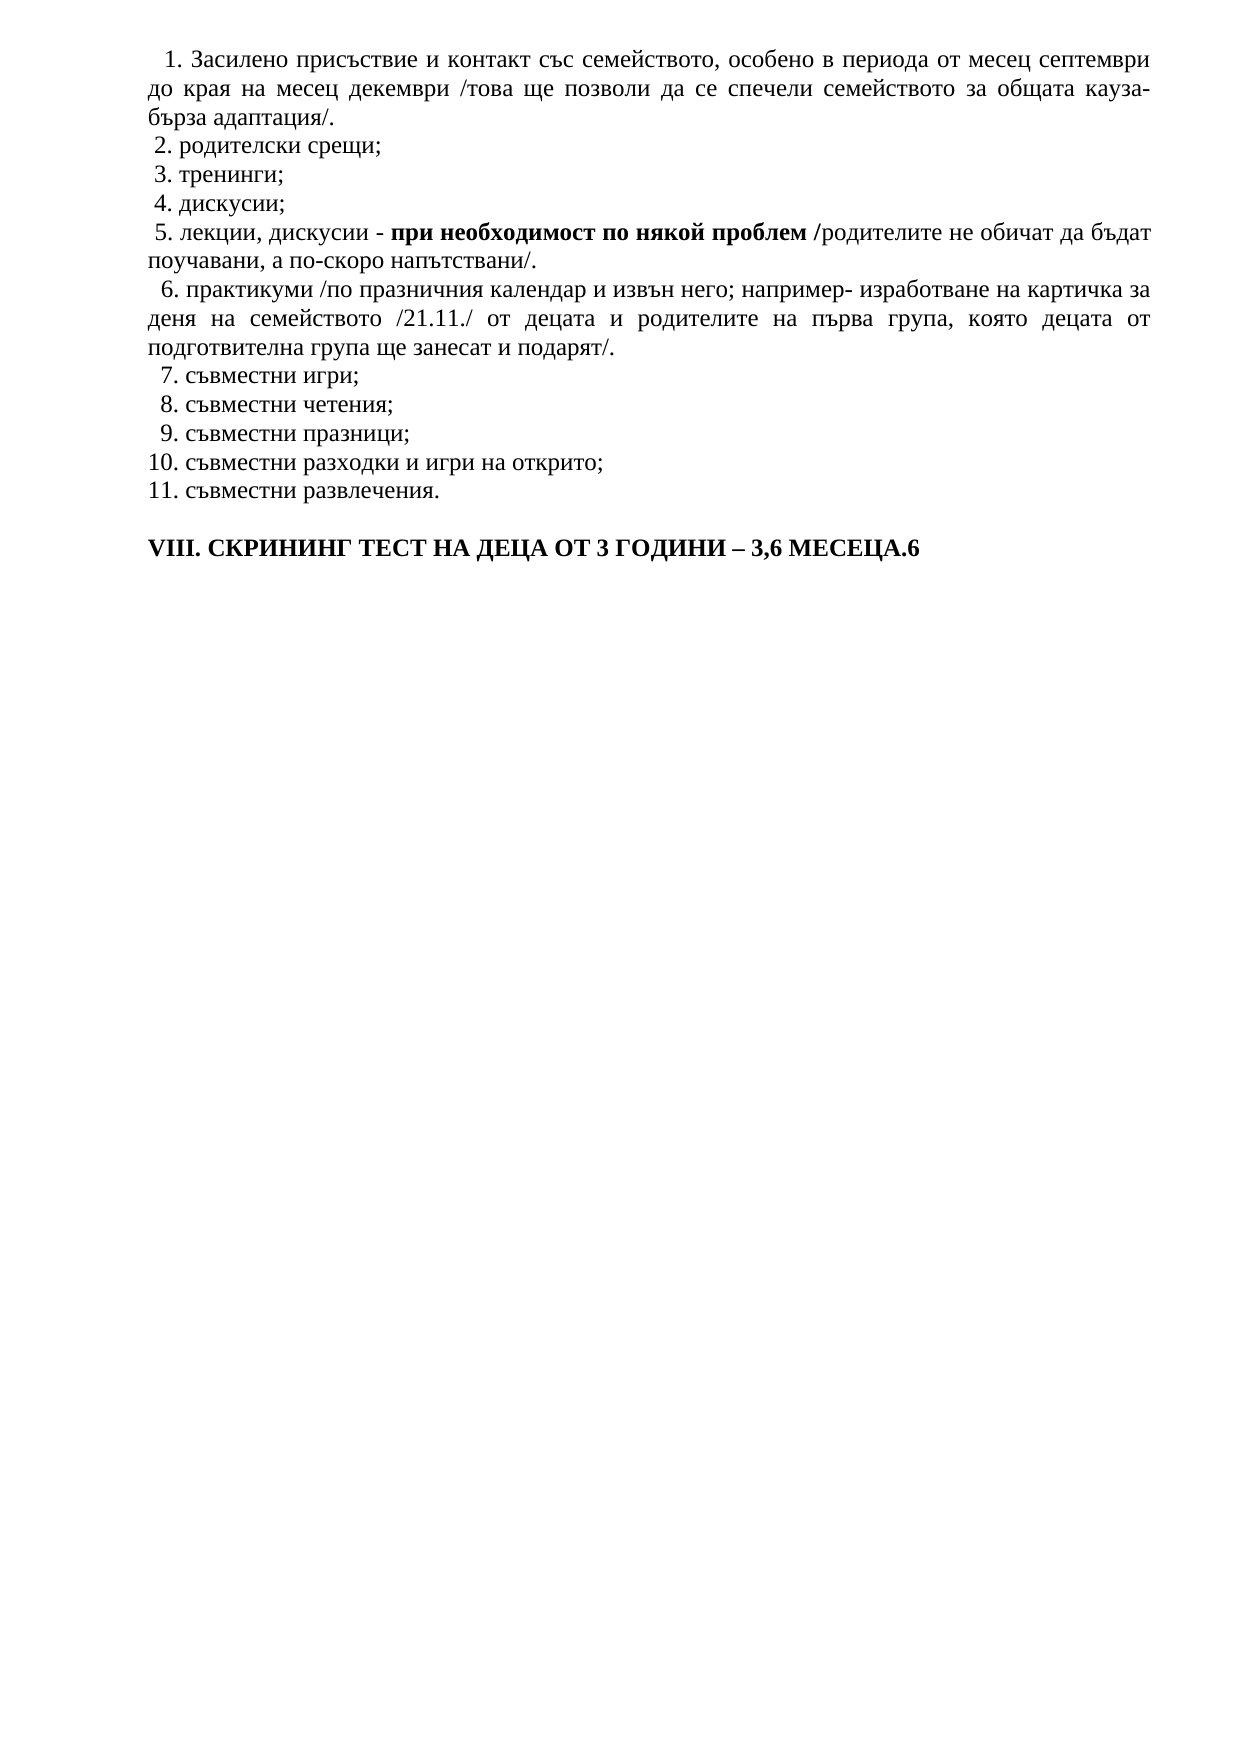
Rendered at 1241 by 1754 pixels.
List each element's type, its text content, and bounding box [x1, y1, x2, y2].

text VIII. СКРИНИНГ ТЕСТ НА ДЕЦА ОТ 3 ГОДИНИ – 3,6 МЕСЕЦА.6 [148, 533, 1152, 562]
text 1. Засилено присъствие и контакт със семейството, особено в периода от месец септември до края на месец декември /това ще позволи да се спечели семейството за общата кауза- бърза адаптация/. [148, 44, 1152, 131]
text 3. тренинги; [148, 159, 1152, 188]
text 8. съвместни четения; [148, 389, 1152, 418]
text 6. практикуми /по празничния календар и извън него; например- изработване на картичка за деня на семейството /21.11./ от децата и родителите на първа група, която децата от подготвителна група ще занесат и подарят/. [148, 274, 1152, 361]
text 9. съвместни празници; [148, 418, 1152, 447]
text 10. съвместни разходки и игри на открито; [148, 447, 1152, 476]
text 2. родителски срещи; [148, 131, 1152, 159]
text 4. дискусии; [148, 188, 1152, 217]
text 5. лекции, дискусии - при необходимост по някой проблем /родителите не обичат да бъдат поучавани, а по-скоро напътствани/. [148, 217, 1152, 274]
text 7. съвместни игри; [148, 361, 1152, 389]
text 11. съвместни развлечения. [148, 476, 1152, 504]
